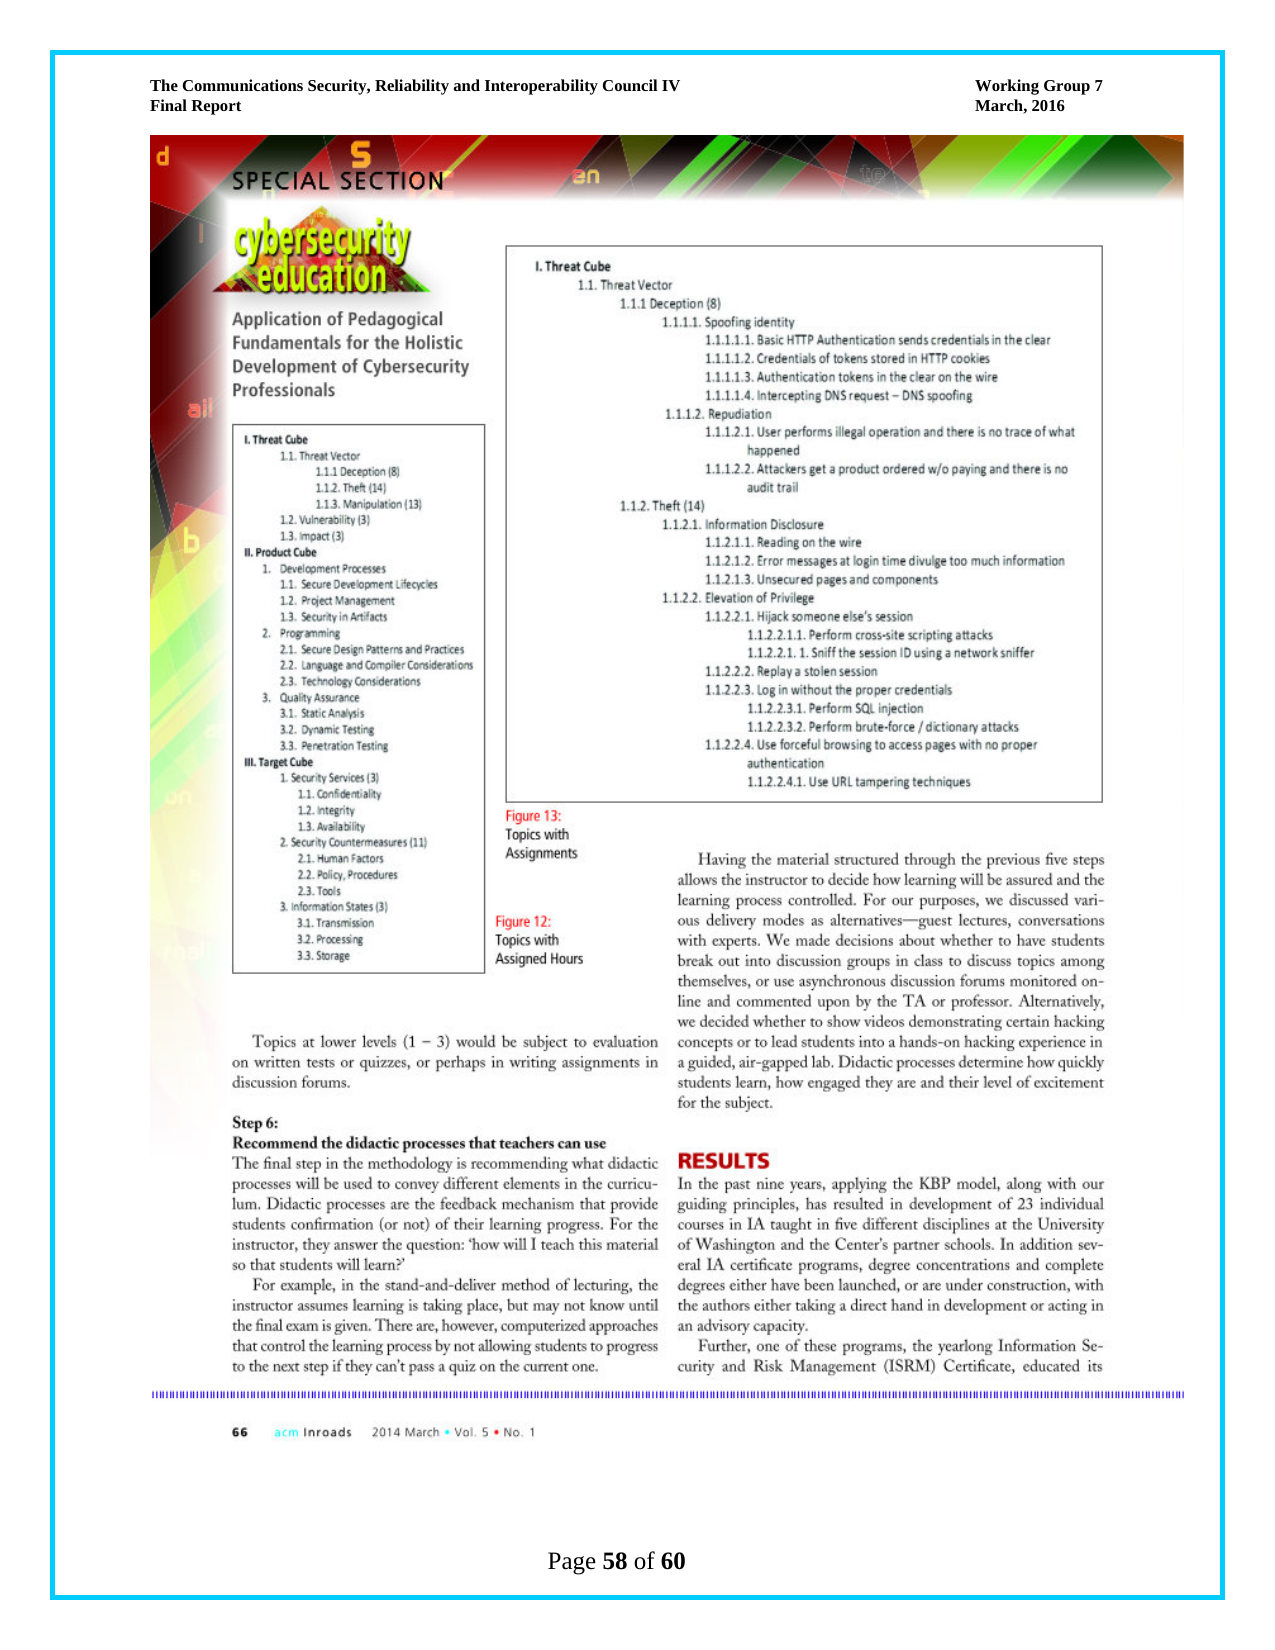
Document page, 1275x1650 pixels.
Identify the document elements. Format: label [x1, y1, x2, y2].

picture [150, 135, 1184, 1473]
